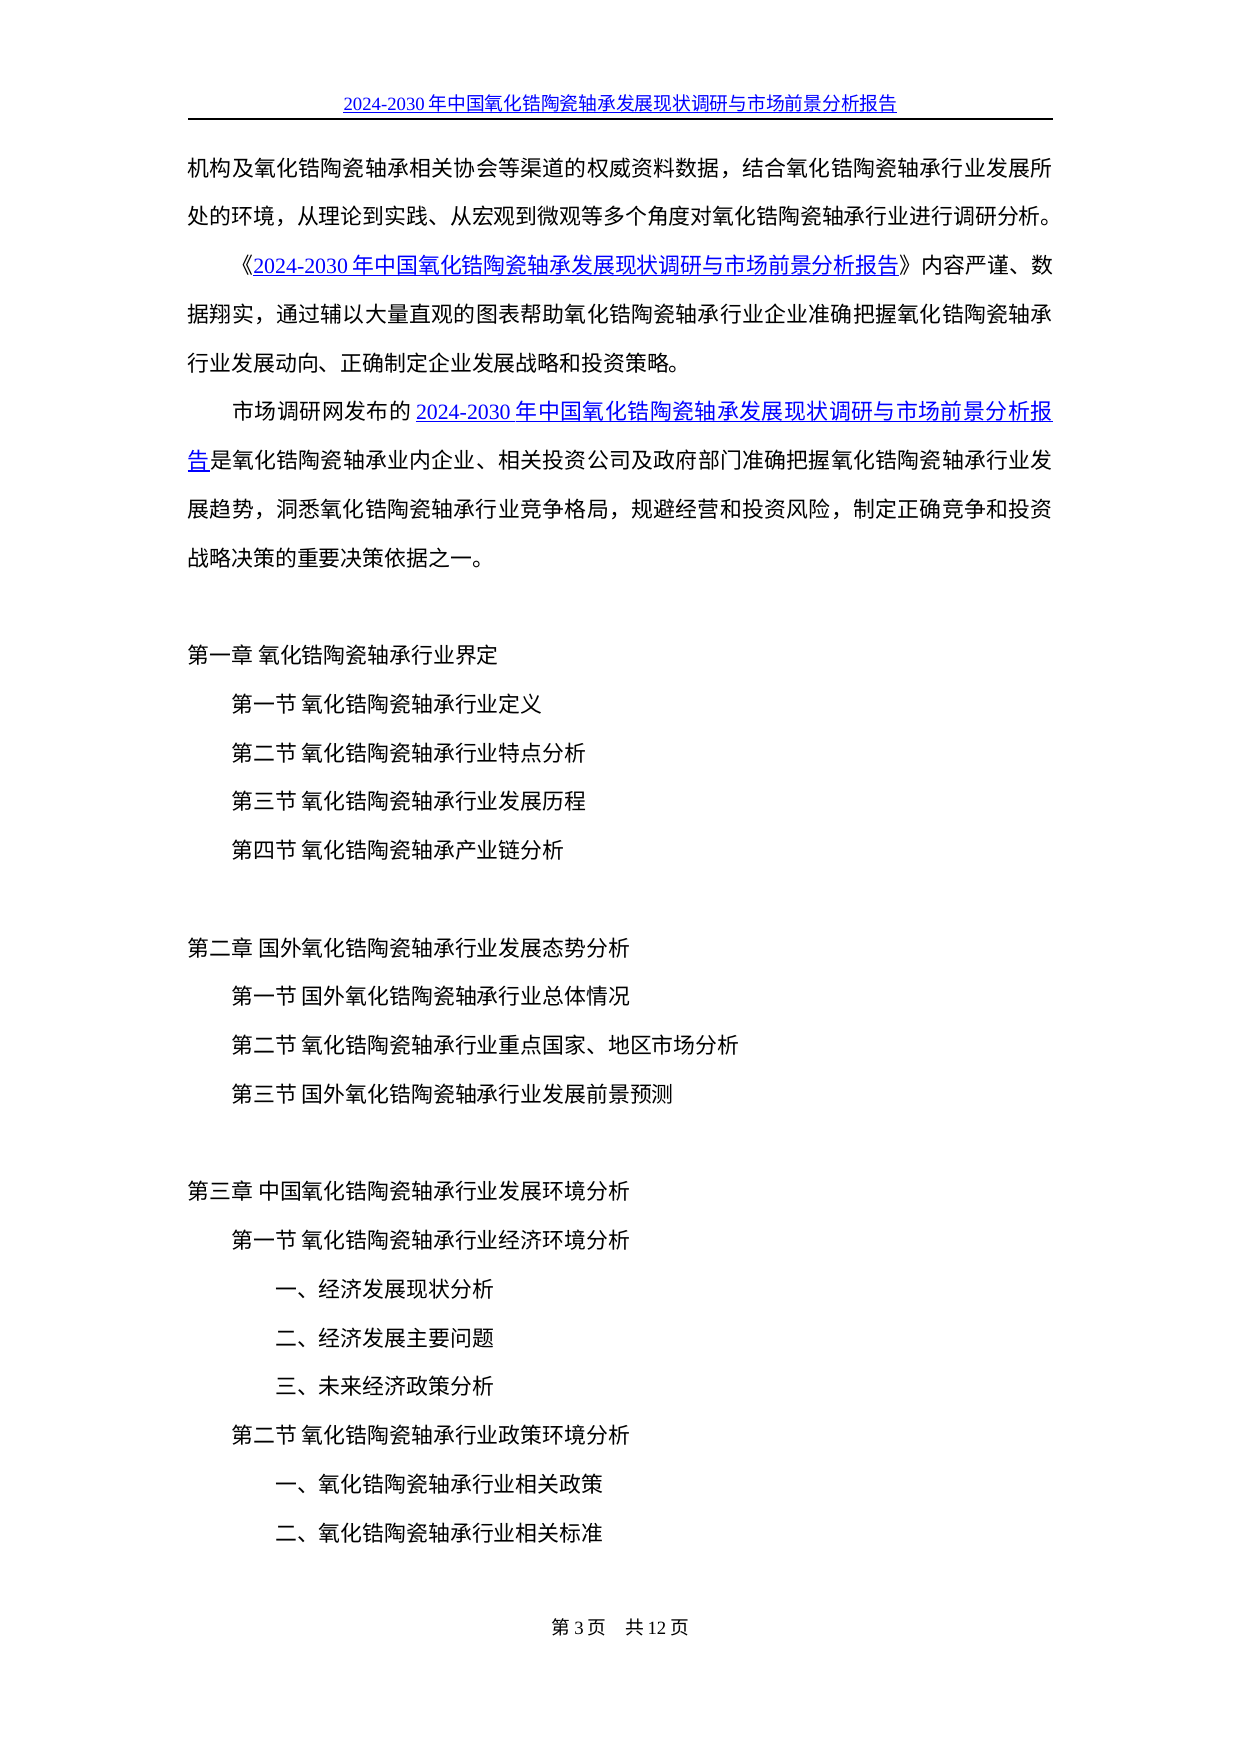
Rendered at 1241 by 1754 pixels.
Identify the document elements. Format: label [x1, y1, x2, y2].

text [187, 150, 1053, 1548]
